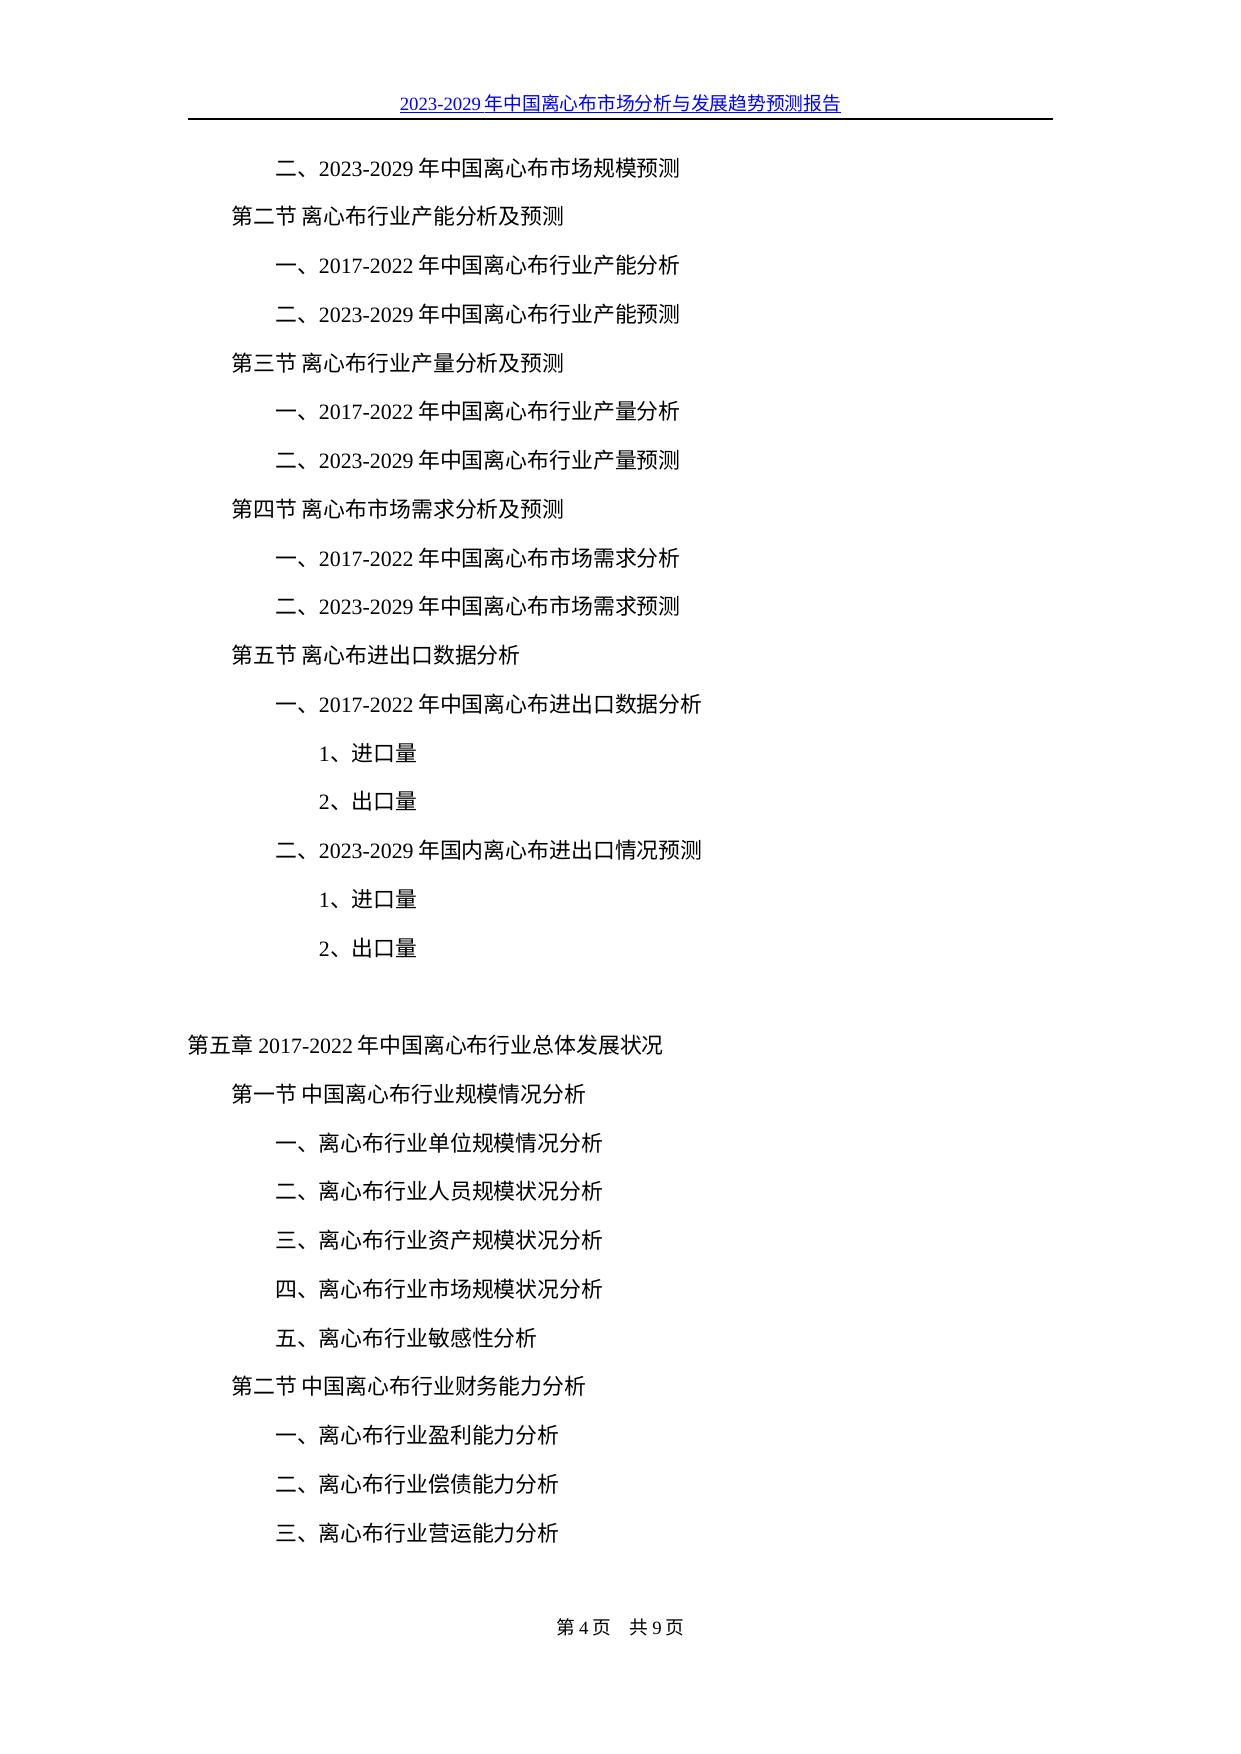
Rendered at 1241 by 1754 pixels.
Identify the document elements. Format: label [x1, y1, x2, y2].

text [187, 150, 1053, 1548]
